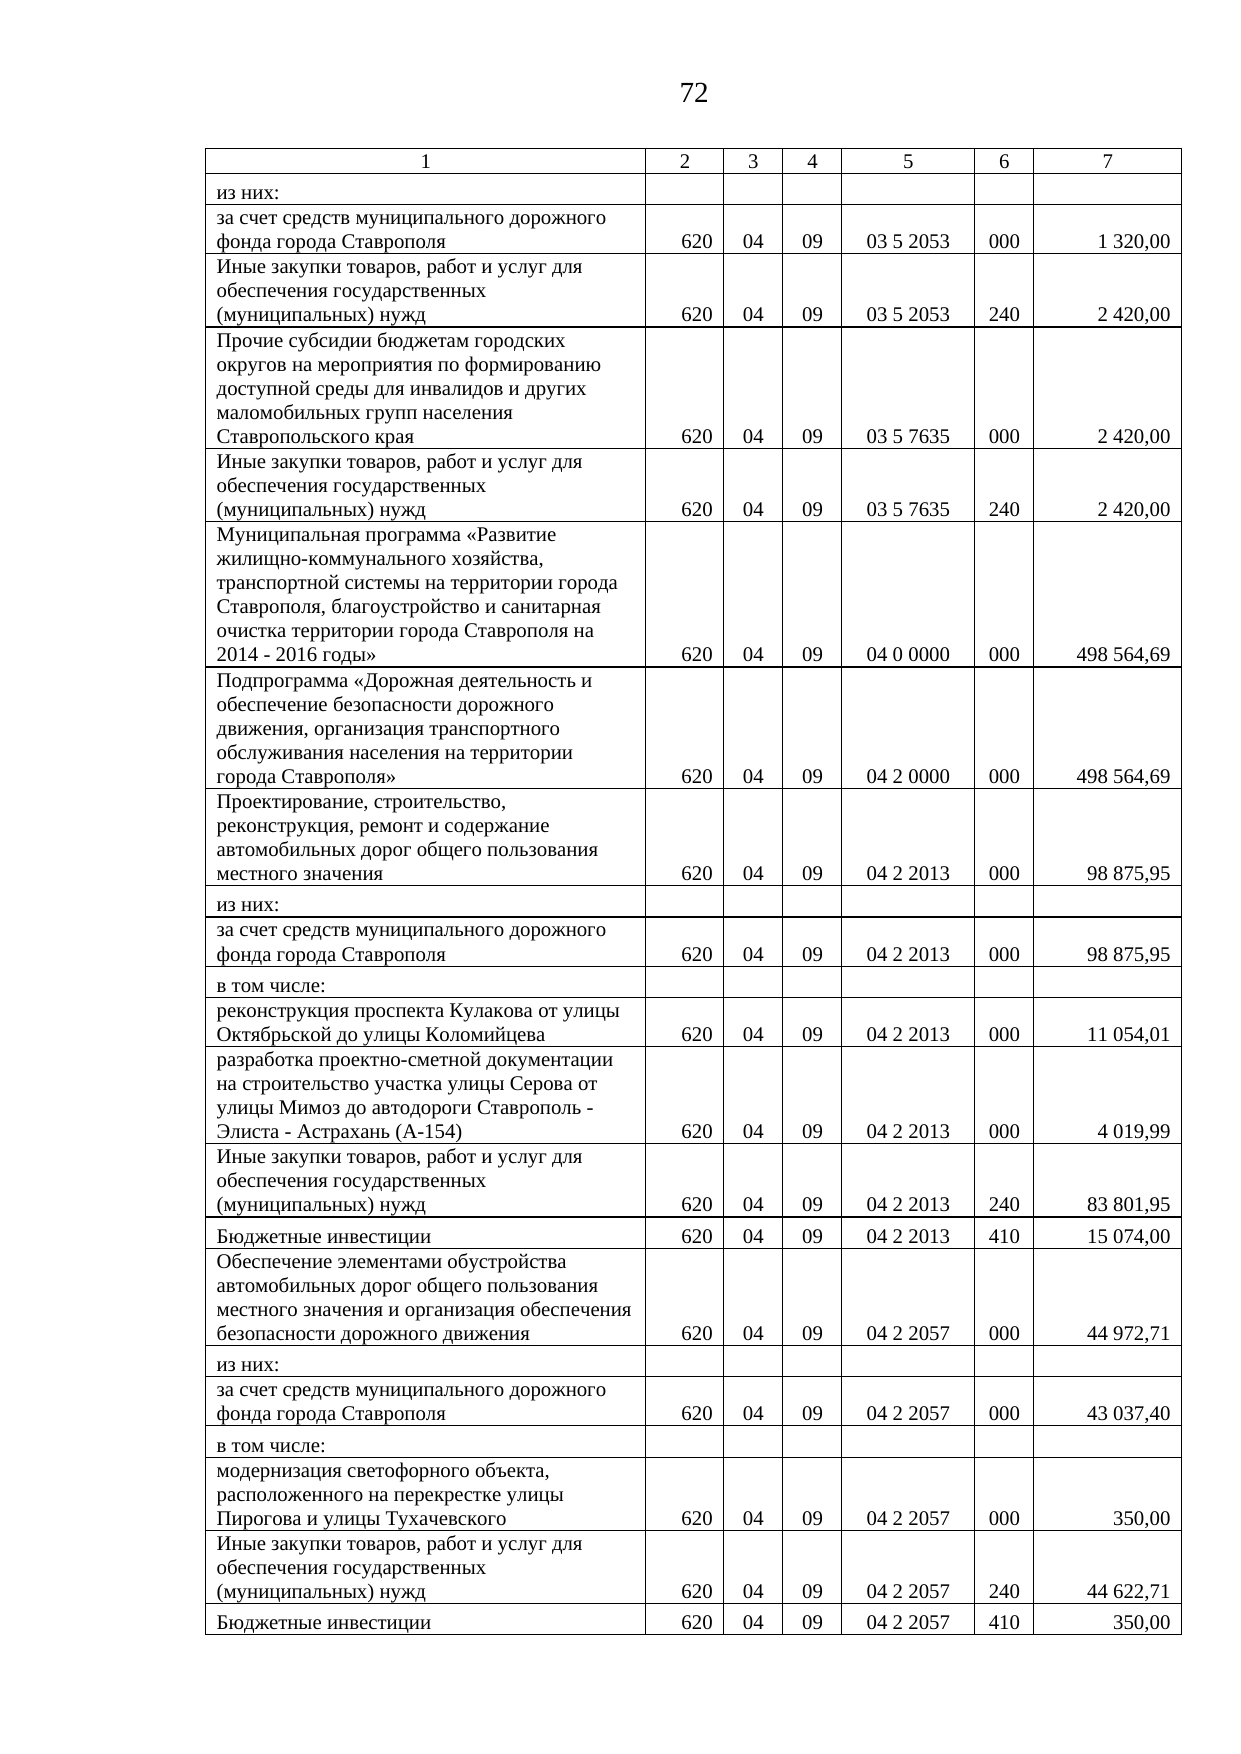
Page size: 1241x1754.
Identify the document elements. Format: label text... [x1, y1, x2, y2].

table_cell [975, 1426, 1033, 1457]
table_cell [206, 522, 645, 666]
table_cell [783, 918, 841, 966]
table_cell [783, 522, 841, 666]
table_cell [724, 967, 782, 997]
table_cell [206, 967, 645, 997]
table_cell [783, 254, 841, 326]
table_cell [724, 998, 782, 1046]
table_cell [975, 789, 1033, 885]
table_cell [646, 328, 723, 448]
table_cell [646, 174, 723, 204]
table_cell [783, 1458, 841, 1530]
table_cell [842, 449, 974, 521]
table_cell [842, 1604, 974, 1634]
table_header 3 [724, 149, 782, 173]
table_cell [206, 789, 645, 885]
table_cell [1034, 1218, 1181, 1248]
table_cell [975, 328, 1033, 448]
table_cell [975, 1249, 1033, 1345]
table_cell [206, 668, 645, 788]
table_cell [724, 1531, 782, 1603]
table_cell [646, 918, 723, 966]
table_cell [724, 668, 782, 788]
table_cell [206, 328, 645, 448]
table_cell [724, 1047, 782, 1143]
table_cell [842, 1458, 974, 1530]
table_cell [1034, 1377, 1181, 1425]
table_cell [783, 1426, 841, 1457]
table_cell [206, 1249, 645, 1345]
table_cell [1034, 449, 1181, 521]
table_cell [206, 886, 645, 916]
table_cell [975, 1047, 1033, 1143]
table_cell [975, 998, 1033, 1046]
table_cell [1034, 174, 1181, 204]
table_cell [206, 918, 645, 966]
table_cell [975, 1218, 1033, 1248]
table_header 6 [975, 149, 1033, 173]
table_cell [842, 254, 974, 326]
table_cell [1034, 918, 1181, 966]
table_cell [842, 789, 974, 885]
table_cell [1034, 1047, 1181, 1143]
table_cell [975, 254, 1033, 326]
table_header 5 [842, 149, 974, 173]
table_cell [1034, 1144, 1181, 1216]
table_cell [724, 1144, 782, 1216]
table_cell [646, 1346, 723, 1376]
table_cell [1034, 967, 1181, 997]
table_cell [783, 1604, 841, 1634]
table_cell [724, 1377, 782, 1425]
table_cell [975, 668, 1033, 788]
table_header 4 [783, 149, 841, 173]
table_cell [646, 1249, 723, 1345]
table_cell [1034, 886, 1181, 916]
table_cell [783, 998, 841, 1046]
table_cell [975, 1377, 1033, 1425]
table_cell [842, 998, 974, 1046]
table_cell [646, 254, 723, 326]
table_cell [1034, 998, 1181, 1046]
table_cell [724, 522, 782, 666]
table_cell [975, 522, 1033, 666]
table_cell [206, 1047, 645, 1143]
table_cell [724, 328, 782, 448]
table_header 2 [646, 149, 723, 173]
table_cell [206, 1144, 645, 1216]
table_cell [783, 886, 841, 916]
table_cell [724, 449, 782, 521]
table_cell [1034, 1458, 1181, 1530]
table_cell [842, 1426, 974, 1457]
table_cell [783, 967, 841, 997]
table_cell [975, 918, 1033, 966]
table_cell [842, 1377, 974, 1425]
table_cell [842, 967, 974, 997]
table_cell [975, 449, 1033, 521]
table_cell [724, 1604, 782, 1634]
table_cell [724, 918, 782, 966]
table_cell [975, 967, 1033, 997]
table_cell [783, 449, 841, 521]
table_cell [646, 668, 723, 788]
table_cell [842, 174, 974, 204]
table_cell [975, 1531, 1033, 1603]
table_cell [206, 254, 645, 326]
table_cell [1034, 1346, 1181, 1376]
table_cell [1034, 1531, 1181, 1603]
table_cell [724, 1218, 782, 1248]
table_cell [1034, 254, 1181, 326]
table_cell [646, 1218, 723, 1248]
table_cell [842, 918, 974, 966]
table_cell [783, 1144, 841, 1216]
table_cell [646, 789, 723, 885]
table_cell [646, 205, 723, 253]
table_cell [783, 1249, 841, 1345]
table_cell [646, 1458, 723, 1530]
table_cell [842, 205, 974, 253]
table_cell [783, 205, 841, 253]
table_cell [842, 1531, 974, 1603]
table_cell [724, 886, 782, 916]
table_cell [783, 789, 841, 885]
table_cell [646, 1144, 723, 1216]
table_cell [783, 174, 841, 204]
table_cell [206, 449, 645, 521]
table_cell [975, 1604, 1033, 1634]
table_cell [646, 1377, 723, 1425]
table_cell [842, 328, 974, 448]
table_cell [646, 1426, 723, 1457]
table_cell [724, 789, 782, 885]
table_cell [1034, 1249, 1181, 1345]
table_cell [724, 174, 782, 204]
table_header 1 [206, 149, 645, 173]
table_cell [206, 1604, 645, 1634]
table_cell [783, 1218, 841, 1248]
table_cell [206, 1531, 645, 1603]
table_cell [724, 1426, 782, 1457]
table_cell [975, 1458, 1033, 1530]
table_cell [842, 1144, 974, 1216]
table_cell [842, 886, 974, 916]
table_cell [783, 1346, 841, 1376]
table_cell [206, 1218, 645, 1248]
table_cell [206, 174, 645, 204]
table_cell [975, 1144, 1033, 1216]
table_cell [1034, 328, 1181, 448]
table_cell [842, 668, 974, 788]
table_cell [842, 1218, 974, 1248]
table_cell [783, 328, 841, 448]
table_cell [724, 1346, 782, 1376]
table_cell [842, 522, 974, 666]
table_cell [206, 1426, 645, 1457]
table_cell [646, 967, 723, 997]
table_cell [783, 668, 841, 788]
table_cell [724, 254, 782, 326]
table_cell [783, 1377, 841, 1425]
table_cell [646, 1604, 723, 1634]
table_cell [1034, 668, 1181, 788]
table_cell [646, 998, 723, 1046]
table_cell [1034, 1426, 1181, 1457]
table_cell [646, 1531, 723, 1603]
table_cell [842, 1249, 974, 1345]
table_header 7 [1034, 149, 1181, 173]
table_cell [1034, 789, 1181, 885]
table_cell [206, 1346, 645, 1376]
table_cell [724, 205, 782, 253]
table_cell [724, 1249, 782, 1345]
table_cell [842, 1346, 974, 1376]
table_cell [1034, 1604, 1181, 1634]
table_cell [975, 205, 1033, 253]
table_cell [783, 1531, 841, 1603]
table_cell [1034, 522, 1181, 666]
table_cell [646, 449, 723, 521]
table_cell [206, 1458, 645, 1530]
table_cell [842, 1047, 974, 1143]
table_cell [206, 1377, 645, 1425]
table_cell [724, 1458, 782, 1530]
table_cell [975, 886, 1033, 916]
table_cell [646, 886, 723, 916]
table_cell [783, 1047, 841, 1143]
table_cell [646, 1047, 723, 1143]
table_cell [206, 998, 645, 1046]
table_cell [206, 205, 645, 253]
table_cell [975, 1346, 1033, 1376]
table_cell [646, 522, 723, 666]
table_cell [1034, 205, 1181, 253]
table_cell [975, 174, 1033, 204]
